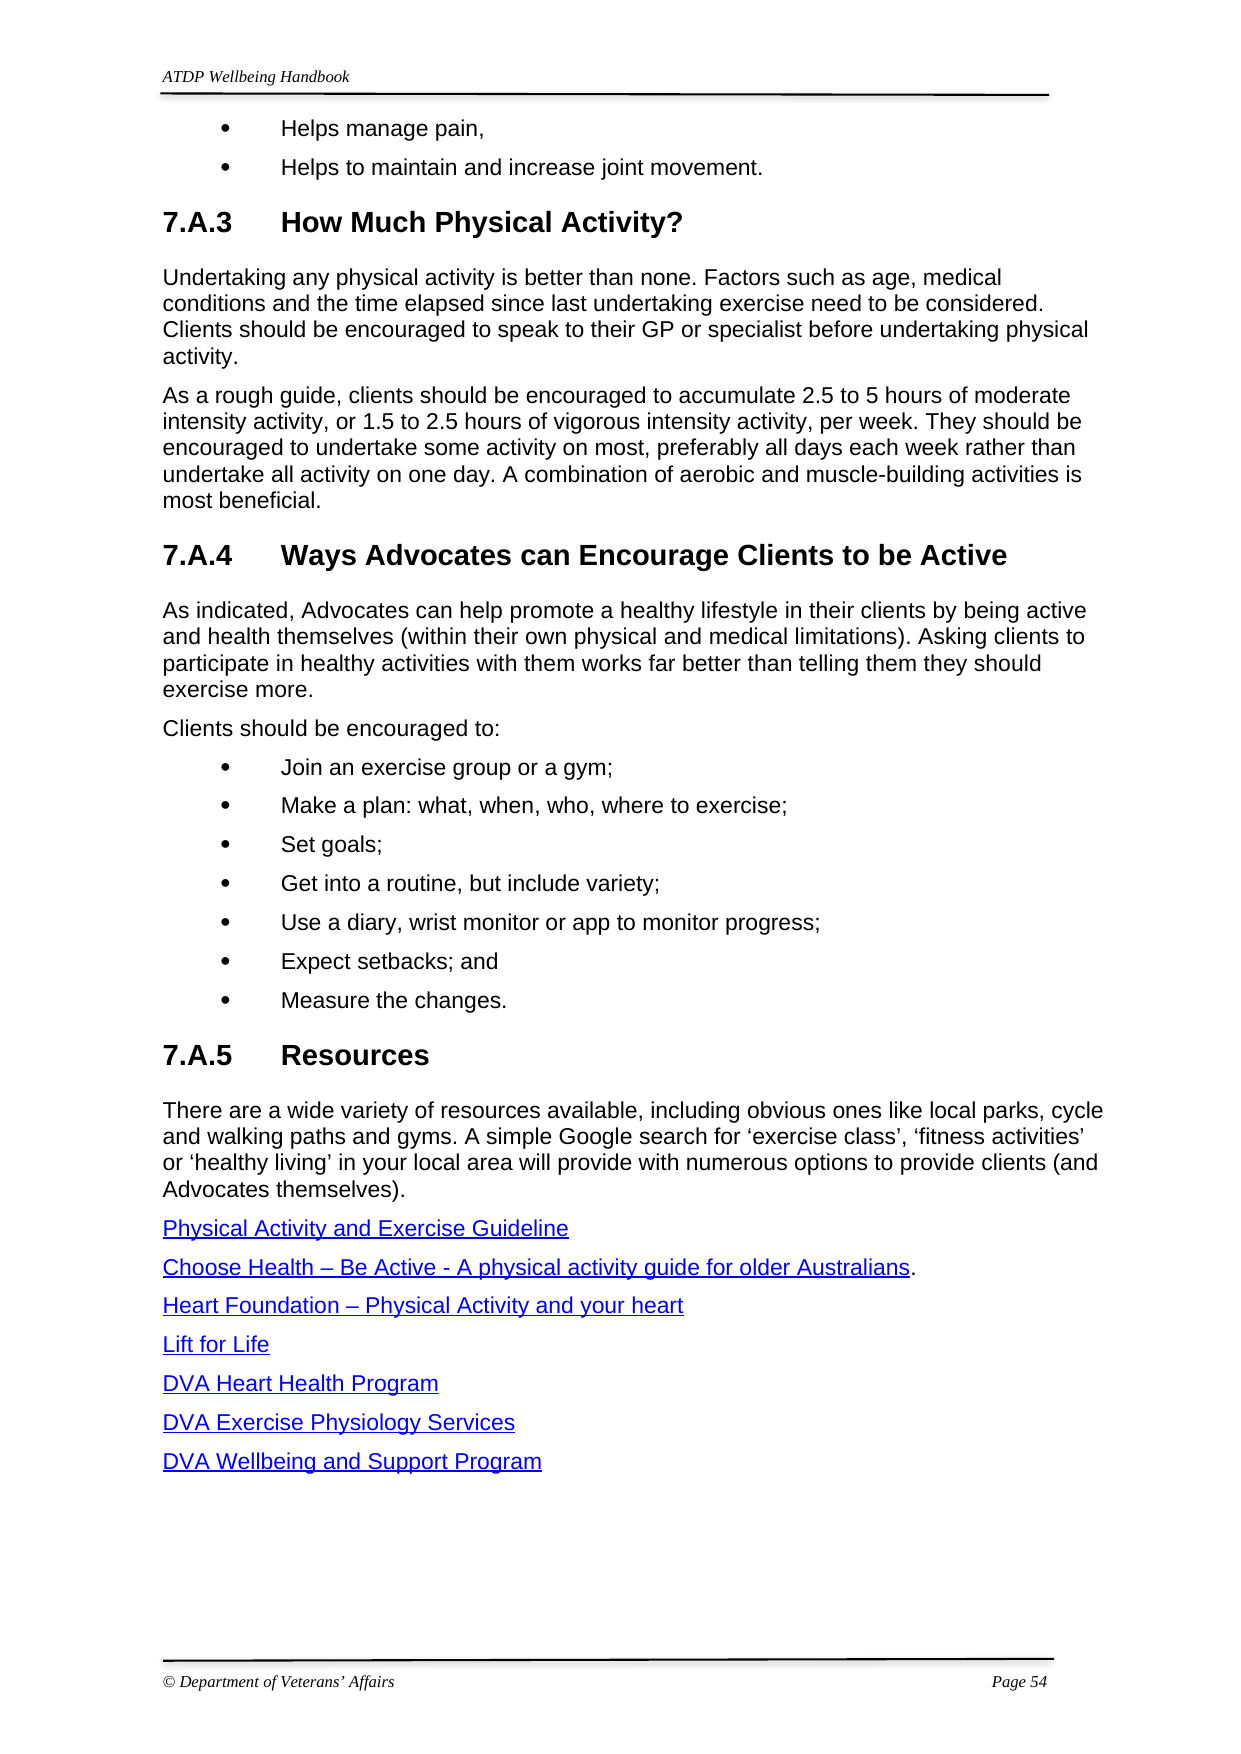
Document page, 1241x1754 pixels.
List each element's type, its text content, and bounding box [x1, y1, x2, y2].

text As a rough guide, clients should be encouraged to accumulate 2.5 to 5 hours of moderate intensity activity, or 1.5 to 2.5 hours of vigorous intensity activity, per week. They should be encouraged to undertake some activity on most, preferably all days each week rather than undertake all activity on one day. A combination of aerobic and muscle-building activities is most beneficial. [162, 382, 1108, 513]
list Lift for Life [162, 1331, 1108, 1357]
subtitle 7.A.5 Resources [162, 1038, 1108, 1072]
text As indicated, Advocates can help promote a healthy lifestyle in their clients by being active and health themselves (within their own physical and medical limitations). Asking clients to participate in healthy activities with them works far better than telling them they should exercise more. [162, 597, 1108, 702]
list DVA Exercise Physiology Services [162, 1409, 1108, 1435]
list Choose Health – Be Active - A physical activity guide for older Australians. [162, 1253, 1108, 1280]
subtitle 7.A.4 Ways Advocates can Encourage Clients to be Active [162, 538, 1108, 572]
list Helps to maintain and increase joint movement. [221, 154, 1108, 180]
text There are a wide variety of resources available, including obvious ones like local parks, cycle and walking paths and gyms. A simple Google search for ‘exercise class’, ‘fitness activities’ or ‘healthy living’ in your local area will provide with numerous options to provide clients (and Advocates themselves). [162, 1097, 1108, 1202]
subtitle 7.A.3 How Much Physical Activity? [162, 205, 1108, 239]
list DVA Heart Health Program [162, 1370, 1108, 1396]
text Undertaking any physical activity is better than none. Factors such as age, medical conditions and the time elapsed since last undertaking exercise need to be considered. Clients should be encouraged to speak to their GP or specialist before undertaking physical activity. [162, 264, 1108, 369]
text Clients should be encouraged to: [162, 715, 1108, 741]
list Set goals; [221, 831, 1108, 858]
list DVA Wellbeing and Support Program [162, 1448, 1108, 1474]
list Use a diary, wrist monitor or app to monitor progress; [221, 909, 1108, 935]
list Heart Foundation – Physical Activity and your heart [162, 1292, 1108, 1319]
list Physical Activity and Exercise Guideline [162, 1214, 1108, 1241]
list Measure the changes. [221, 987, 1108, 1013]
list Expect setbacks; and [221, 948, 1108, 974]
list Join an exercise group or a gym; [221, 754, 1108, 780]
list Make a plan: what, when, who, where to exercise; [221, 792, 1108, 819]
list Helps manage pain, [221, 115, 1108, 141]
list Get into a routine, but include variety; [221, 870, 1108, 897]
